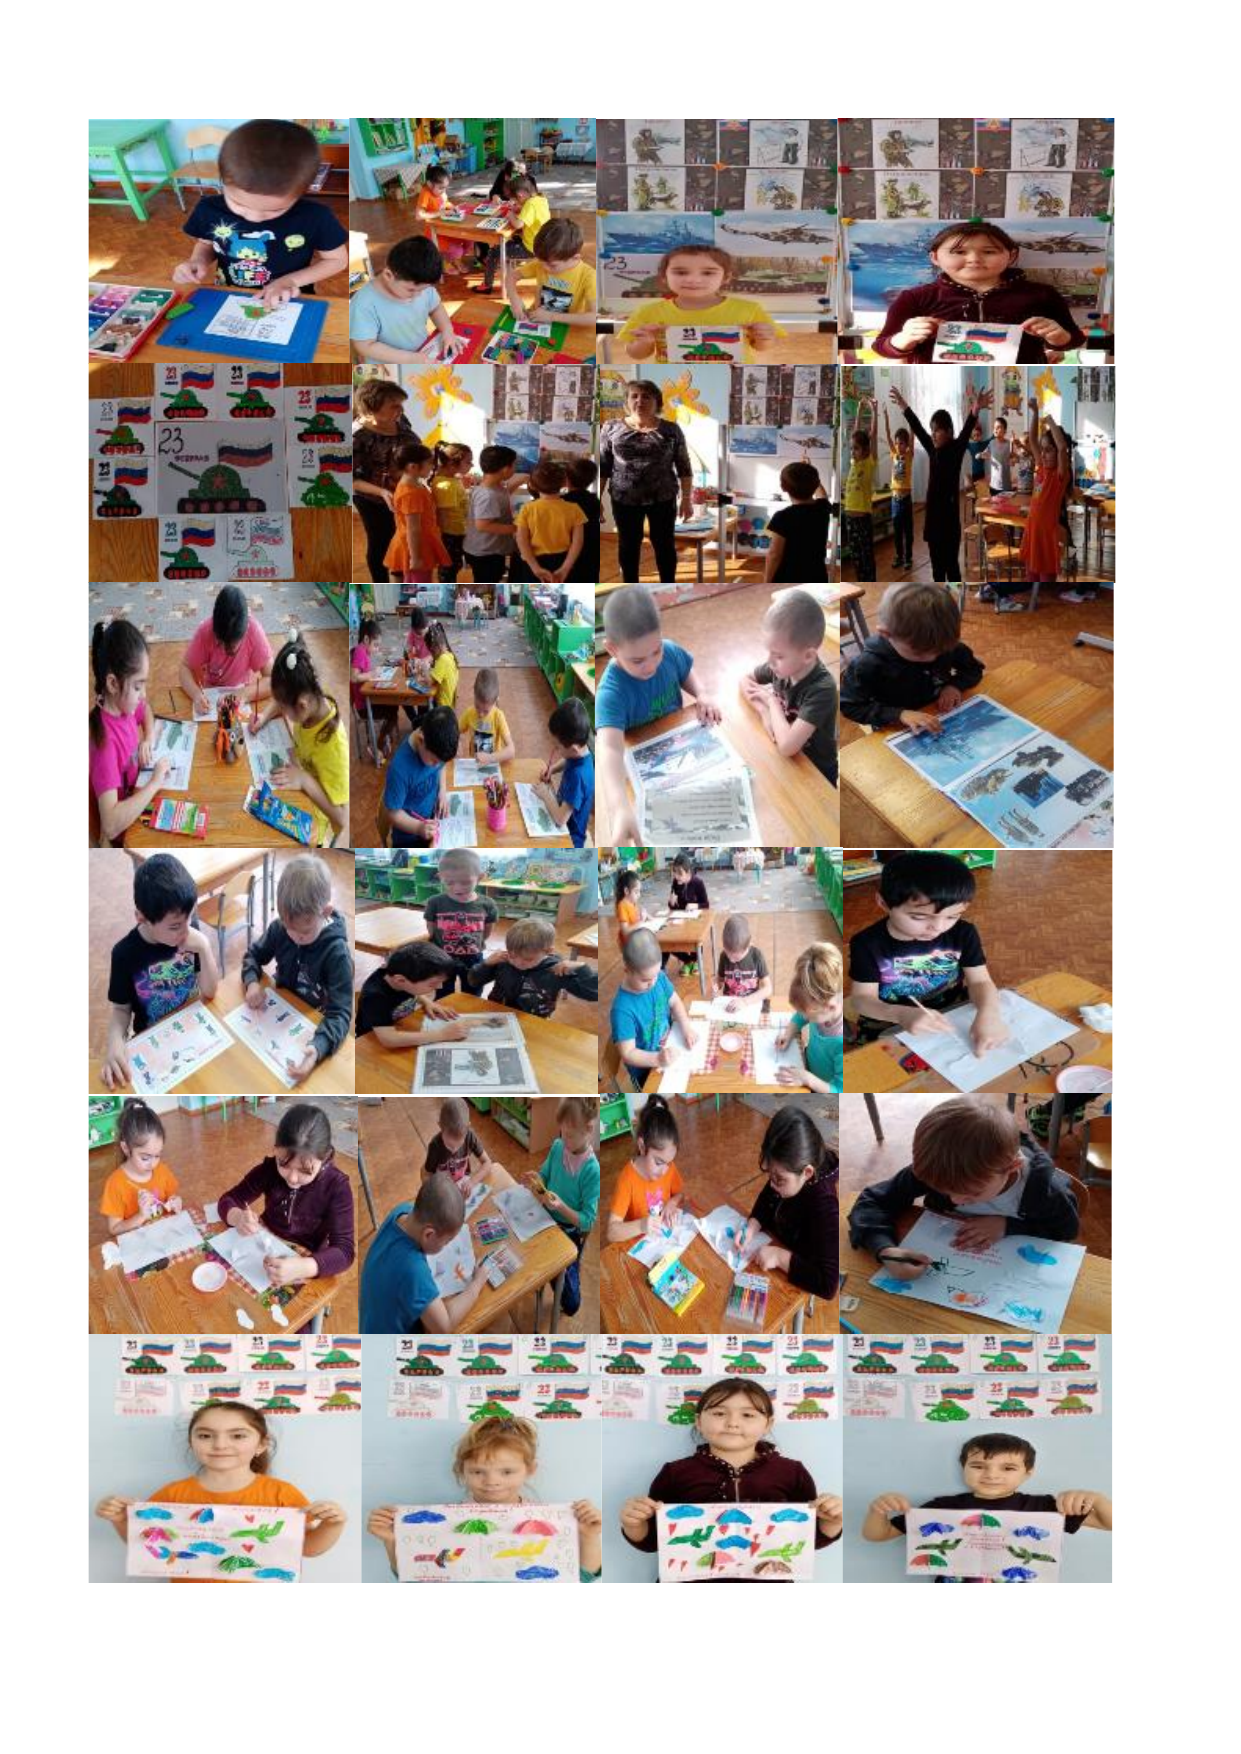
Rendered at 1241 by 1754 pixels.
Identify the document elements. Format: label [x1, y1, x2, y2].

picture [88, 118, 1116, 1583]
